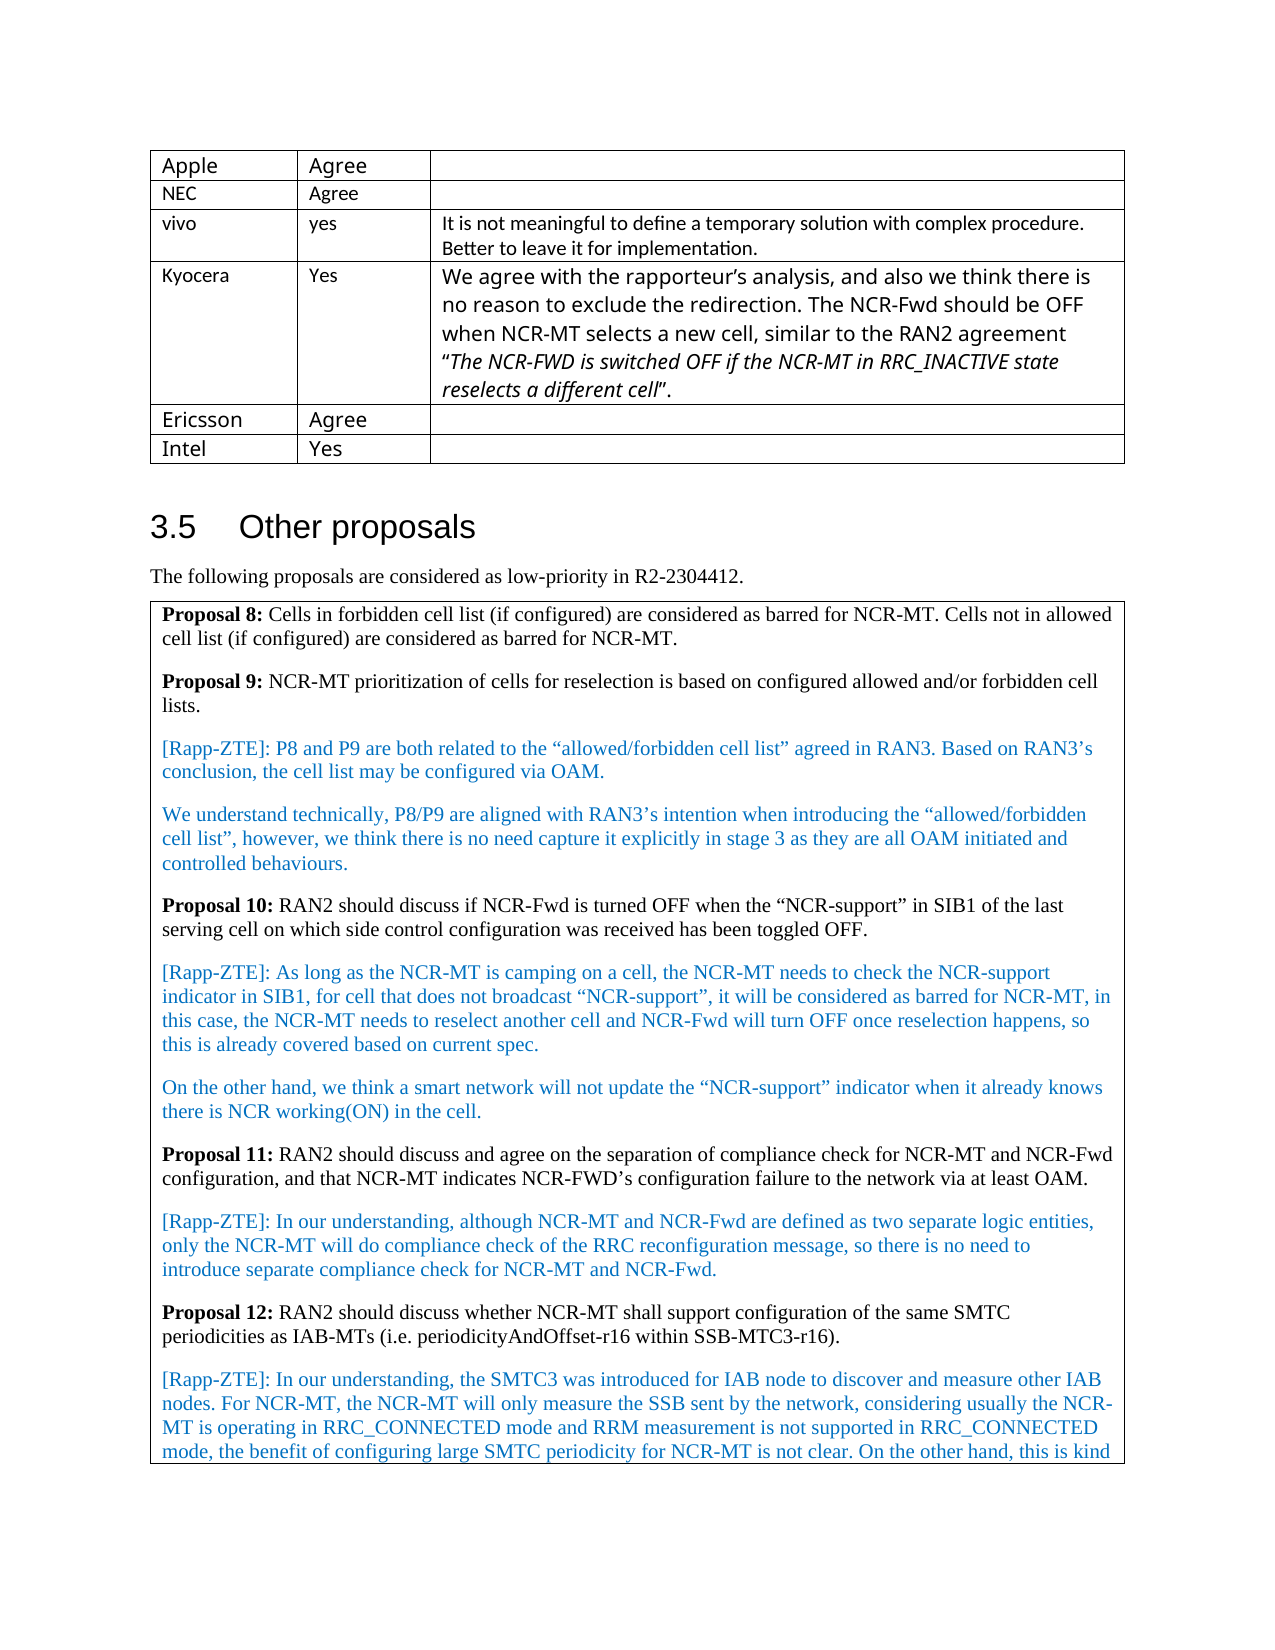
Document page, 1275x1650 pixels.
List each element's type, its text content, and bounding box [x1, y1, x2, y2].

table_cell It is not meaningful to define a temporary solution with complex procedure. Better to leave it for implementation. [431, 210, 1124, 261]
table_cell Agree [298, 405, 430, 433]
table_cell [431, 181, 1124, 209]
subtitle Other proposals [150, 507, 1125, 545]
table_cell yes [298, 210, 430, 261]
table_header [151, 602, 1124, 1463]
table_cell Kyocera [151, 262, 297, 404]
table_cell Intel [151, 435, 297, 463]
table_cell [431, 435, 1124, 463]
text The following proposals are considered as low-priority in R2-2304412. [150, 564, 1125, 588]
table_cell vivo [151, 210, 297, 261]
table_cell [431, 405, 1124, 433]
table_cell Yes [298, 262, 430, 404]
table_cell Yes [298, 435, 430, 463]
table_cell NEC [151, 181, 297, 209]
table_cell Apple [151, 151, 297, 179]
table_cell Ericsson [151, 405, 297, 433]
table_cell Agree [298, 181, 430, 209]
table_cell [431, 151, 1124, 179]
table_cell Agree [298, 151, 430, 179]
table_cell We agree with the rapporteur’s analysis, and also we think there is no reason to exclude the redirection. The NCR-Fwd should be OFF when NCR-MT selects a new cell, similar to the RAN2 agreement “The NCR-FWD is switched OFF if the NCR-MT in RRC_INACTIVE state reselects a different cell”. [431, 262, 1124, 404]
